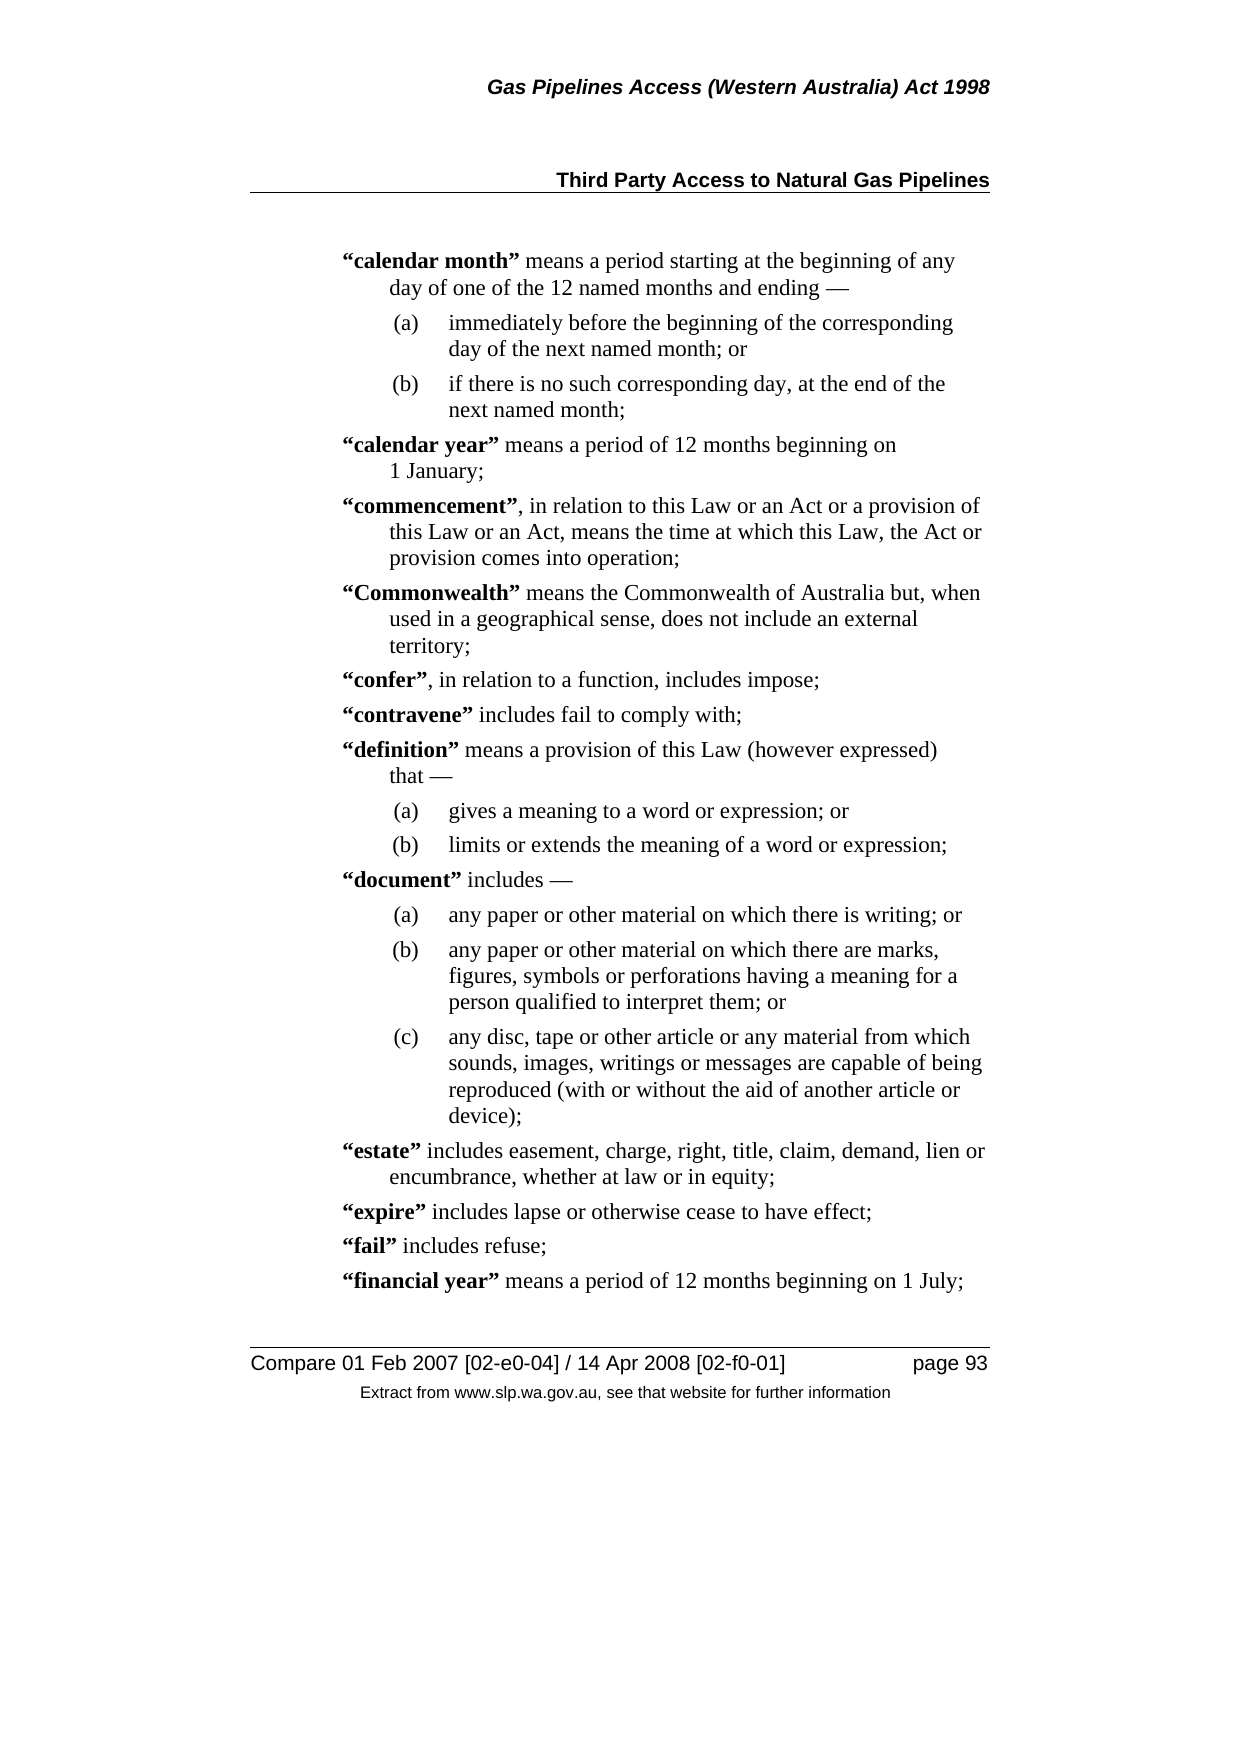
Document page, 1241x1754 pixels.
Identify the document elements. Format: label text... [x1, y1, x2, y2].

text “calendar year” means a period of 12 months beginning on 1 January; [250, 431, 990, 483]
text “estate” includes easement, charge, right, title, claim, demand, lien or encumbrance, whether at law or in equity; [250, 1137, 990, 1189]
text “commencement”, in relation to this Law or an Act or a provision of this Law or an Act, means the time at which this Law, the Act or provision comes into operation; [250, 492, 990, 571]
text “expire” includes lapse or otherwise cease to have effect; [250, 1198, 990, 1224]
text (a) gives a meaning to a word or expression; or [250, 797, 990, 823]
text “contravene” includes fail to comply with; [250, 701, 990, 727]
text “calendar month” means a period starting at the beginning of any day of one of the 12 named months and ending — [250, 247, 990, 300]
text “financial year” means a period of 12 months beginning on 1 July; [250, 1267, 990, 1293]
text (c) any disc, tape or other article or any material from which sounds, images, writings or messages are capable of being reproduced (with or without the aid of another article or device); [250, 1023, 990, 1128]
text “Commonwealth” means the Commonwealth of Australia but, when used in a geographical sense, does not include an external territory; [250, 579, 990, 658]
text “fail” includes refuse; [250, 1232, 990, 1259]
text “document” includes — [250, 866, 990, 893]
text (b) any paper or other material on which there are marks, figures, symbols or perforations having a meaning for a person qualified to interpret them; or [250, 936, 990, 1015]
text (a) immediately before the beginning of the corresponding day of the next named month; or [250, 308, 990, 361]
text (a) any paper or other material on which there is writing; or [250, 901, 990, 927]
text “definition” means a provision of this Law (however expressed) that — [250, 736, 990, 788]
text (b) if there is no such corresponding day, at the end of the next named month; [250, 369, 990, 422]
text “confer”, in relation to a function, includes impose; [250, 666, 990, 693]
text (b) limits or extends the meaning of a word or expression; [250, 832, 990, 858]
